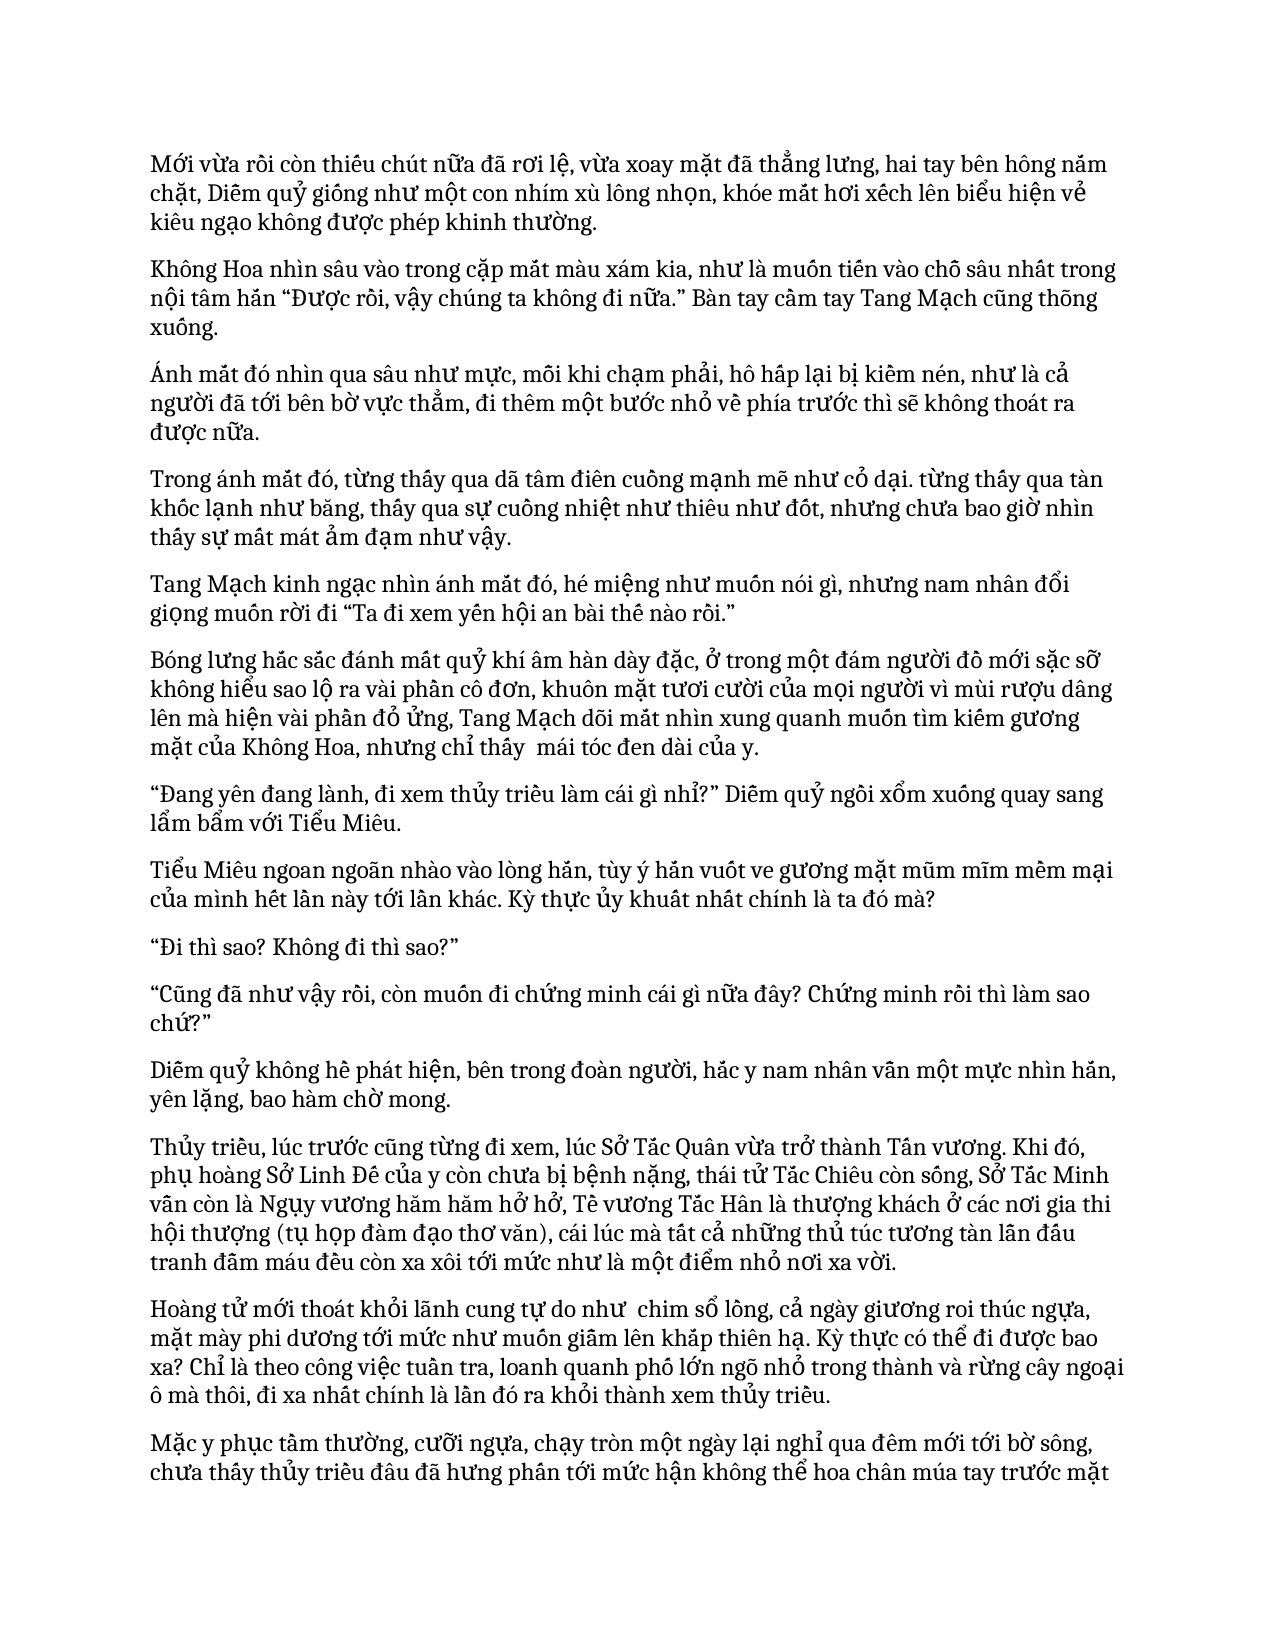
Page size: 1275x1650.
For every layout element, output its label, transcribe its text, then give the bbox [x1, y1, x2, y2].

text Mới vừa rồi còn thiếu chút nữa đã rơi lệ, vừa xoay mặt đã thẳng lưng, hai tay bên hông nắm chặt, Diễm quỷ giống như một con nhím xù lông nhọn, khóe mắt hơi xếch lên biểu hiện vẻ kiêu ngạo không được phép khinh thường. [150, 150, 1125, 236]
text “Cũng đã như vậy rồi, còn muốn đi chứng minh cái gì nữa đây? Chứng minh rồi thì làm sao chứ?” [150, 980, 1125, 1037]
text Thủy triều, lúc trước cũng từng đi xem, lúc Sở Tắc Quân vừa trở thành Tấn vương. Khi đó, phụ hoàng Sở Linh Đế của y còn chưa bị bệnh nặng, thái tử Tắc Chiêu còn sống, Sở Tắc Minh vẫn còn là Ngụy vương hăm hăm hở hở, Tề vương Tắc Hân là thượng khách ở các nơi gia thi hội thượng (tụ họp đàm đạo thơ văn), cái lúc mà tất cả những thủ túc tương tàn lẫn đấu tranh đẫm máu đều còn xa xôi tới mức như là một điểm nhỏ nơi xa vời. [150, 1132, 1125, 1276]
text Tiểu Miêu ngoan ngoãn nhào vào lòng hắn, tùy ý hắn vuốt ve gương mặt mũm mĩm mềm mại của mình hết lần này tới lần khác. Kỳ thực ủy khuất nhất chính là ta đó mà? [150, 856, 1125, 914]
text “Đi thì sao? Không đi thì sao?” [150, 932, 1125, 961]
text Không Hoa nhìn sâu vào trong cặp mắt màu xám kia, như là muốn tiến vào chỗ sâu nhất trong nội tâm hắn “Được rồi, vậy chúng ta không đi nữa.” Bàn tay cầm tay Tang Mạch cũng thõng xuống. [150, 255, 1125, 341]
text Bóng lưng hắc sắc đánh mất quỷ khí âm hàn dày đặc, ở trong một đám người đồ mới sặc sỡ không hiểu sao lộ ra vài phần cô đơn, khuôn mặt tươi cười của mọi người vì mùi rượu dâng lên mà hiện vài phần đỏ ửng, Tang Mạch dõi mắt nhìn xung quanh muốn tìm kiếm gương mặt của Không Hoa, nhưng chỉ thấy mái tóc đen dài của y. [150, 646, 1125, 761]
text Diễm quỷ không hề phát hiện, bên trong đoàn người, hắc y nam nhân vẫn một mực nhìn hắn, yên lặng, bao hàm chờ mong. [150, 1056, 1125, 1114]
text Ánh mắt đó nhìn qua sâu như mực, mỗi khi chạm phải, hô hấp lại bị kiềm nén, như là cả người đã tới bên bờ vực thẳm, đi thêm một bước nhỏ về phía trước thì sẽ không thoát ra được nữa. [150, 360, 1125, 446]
text Tang Mạch kinh ngạc nhìn ánh mắt đó, hé miệng như muốn nói gì, nhưng nam nhân đổi giọng muốn rời đi “Ta đi xem yến hội an bài thế nào rồi.” [150, 570, 1125, 627]
text Trong ánh mắt đó, từng thấy qua dã tâm điên cuồng mạnh mẽ như cỏ dại. từng thấy qua tàn khốc lạnh như băng, thấy qua sự cuồng nhiệt như thiêu như đốt, nhưng chưa bao giờ nhìn thấy sự mất mát ảm đạm như vậy. [150, 465, 1125, 551]
text Hoàng tử mới thoát khỏi lãnh cung tự do như chim sổ lồng, cả ngày giương roi thúc ngựa, mặt mày phi dương tới mức như muốn giẫm lên khắp thiên hạ. Kỳ thực có thể đi được bao xa? Chỉ là theo công việc tuần tra, loanh quanh phố lớn ngõ nhỏ trong thành và rừng cây ngoại ô mà thôi, đi xa nhất chính là lần đó ra khỏi thành xem thủy triều. [150, 1295, 1125, 1410]
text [150, 1429, 1125, 1486]
text “Đang yên đang lành, đi xem thủy triều làm cái gì nhỉ?” Diễm quỷ ngồi xổm xuống quay sang lẩm bẩm với Tiểu Miêu. [150, 780, 1125, 837]
